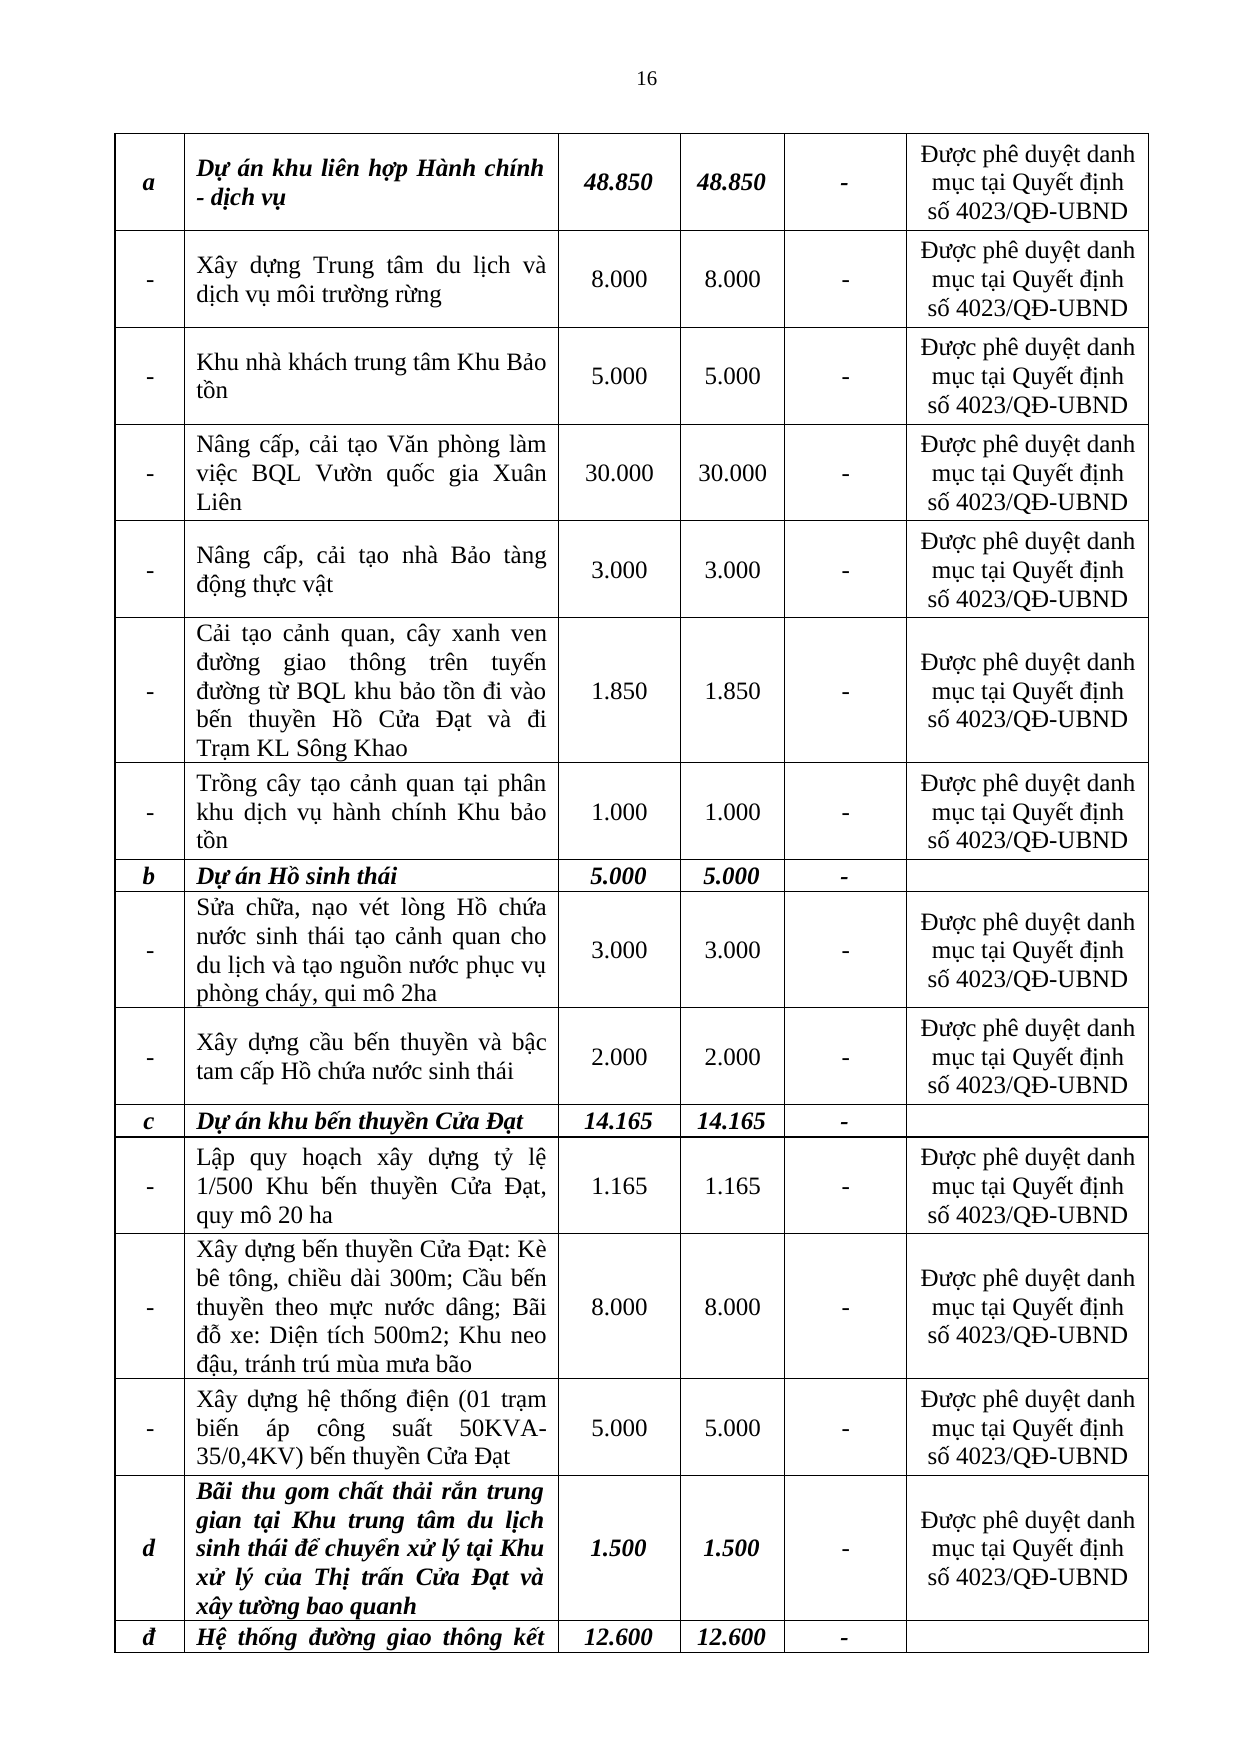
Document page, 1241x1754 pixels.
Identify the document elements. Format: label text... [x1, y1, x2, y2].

table_cell 1.165 [681, 1138, 784, 1233]
table_cell 1.850 [559, 618, 680, 762]
table_cell 1.500 [559, 1476, 680, 1620]
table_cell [907, 1476, 1148, 1620]
table_cell d [116, 1476, 184, 1620]
table_cell - [116, 763, 184, 859]
table_cell Được phê duyệt danh mục tại Quyết định số 4023/QĐ-UBND [907, 134, 1148, 230]
table_cell 48.850 [681, 134, 784, 230]
table_cell - [785, 1621, 906, 1652]
table_cell - [785, 1008, 906, 1104]
table_cell 5.000 [559, 860, 680, 891]
table_cell - [785, 763, 906, 859]
table_cell 14.165 [559, 1105, 680, 1136]
table_cell - [785, 134, 906, 230]
table_cell 3.000 [681, 521, 784, 617]
table_cell - [116, 328, 184, 423]
table_cell 1.000 [681, 763, 784, 859]
table_cell 5.000 [681, 1379, 784, 1475]
table_cell - [116, 425, 184, 520]
table_cell Được phê duyệt danh mục tại Quyết định số 4023/QĐ-UBND [907, 1379, 1148, 1475]
table_cell 12.600 [681, 1621, 784, 1652]
table_cell 30.000 [559, 425, 680, 520]
table_cell 1.850 [681, 618, 784, 762]
table_cell Dự án khu liên hợp Hành chính - dịch vụ [185, 134, 558, 230]
table_cell Được phê duyệt danh mục tại Quyết định số 4023/QĐ-UBND [907, 231, 1148, 327]
table_cell - [785, 1476, 906, 1620]
table_cell 5.000 [559, 328, 680, 423]
table_cell Khu nhà khách trung tâm Khu Bảo tồn [185, 328, 558, 423]
table_cell Dự án khu bến thuyền Cửa Đạt [185, 1105, 558, 1136]
table_cell 8.000 [681, 231, 784, 327]
table_cell [907, 860, 1148, 891]
table_cell 8.000 [559, 231, 680, 327]
table_cell 3.000 [559, 521, 680, 617]
table_cell Trồng cây tạo cảnh quan tại phân khu dịch vụ hành chính Khu bảo tồn [185, 763, 558, 859]
table_cell - [785, 1138, 906, 1233]
table_cell - [785, 618, 906, 762]
table_cell Được phê duyệt danh mục tại Quyết định số 4023/QĐ-UBND [907, 892, 1148, 1007]
table_cell Nâng cấp, cải tạo Văn phòng làm việc BQL Vườn quốc gia Xuân Liên [185, 425, 558, 520]
table_cell 2.000 [681, 1008, 784, 1104]
table_cell Xây dựng cầu bến thuyền và bậc tam cấp Hồ chứa nước sinh thái [185, 1008, 558, 1104]
table_cell 3.000 [681, 892, 784, 1007]
table_cell 1.500 [681, 1476, 784, 1620]
table_cell Được phê duyệt danh mục tại Quyết định số 4023/QĐ-UBND [907, 1138, 1148, 1233]
table_cell Xây dựng Trung tâm du lịch và dịch vụ môi trường rừng [185, 231, 558, 327]
table_cell 48.850 [559, 134, 680, 230]
table_cell - [785, 1105, 906, 1136]
table_cell - [116, 892, 184, 1007]
table_cell - [116, 1234, 184, 1378]
table_cell 2.000 [559, 1008, 680, 1104]
table_cell 1.000 [559, 763, 680, 859]
table_cell 5.000 [559, 1379, 680, 1475]
table_cell a [116, 134, 184, 230]
table_cell - [116, 1008, 184, 1104]
table_cell - [785, 425, 906, 520]
table_cell 8.000 [559, 1234, 680, 1378]
table_cell - [785, 328, 906, 423]
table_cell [185, 1621, 558, 1652]
table_cell Được phê duyệt danh mục tại Quyết định số 4023/QĐ-UBND [907, 425, 1148, 520]
table_cell Nâng cấp, cải tạo nhà Bảo tàng động thực vật [185, 521, 558, 617]
table_cell Được phê duyệt danh mục tại Quyết định số 4023/QĐ-UBND [907, 618, 1148, 762]
table_cell Xây dựng hệ thống điện (01 trạm biến áp công suất 50KVA-35/0,4KV) bến thuyền Cửa Đạt [185, 1379, 558, 1475]
table_cell 12.600 [559, 1621, 680, 1652]
table_cell Được phê duyệt danh mục tại Quyết định số 4023/QĐ-UBND [907, 328, 1148, 423]
table_cell 5.000 [681, 860, 784, 891]
table_cell Được phê duyệt danh mục tại Quyết định số 4023/QĐ-UBND [907, 1234, 1148, 1378]
table_cell [907, 1621, 1148, 1652]
table_cell Dự án Hồ sinh thái [185, 860, 558, 891]
table_cell đ [116, 1621, 184, 1652]
table_cell 1.165 [559, 1138, 680, 1233]
table_cell 14.165 [681, 1105, 784, 1136]
table_cell - [785, 521, 906, 617]
table_cell b [116, 860, 184, 891]
table_cell - [116, 1379, 184, 1475]
table_cell Xây dựng bến thuyền Cửa Đạt: Kè bê tông, chiều dài 300m; Cầu bến thuyền theo mực nước dâng; Bãi đỗ xe: Diện tích 500m2; Khu neo đậu, tránh trú mùa mưa bão [185, 1234, 558, 1378]
table_cell - [785, 860, 906, 891]
table_cell - [116, 1138, 184, 1233]
table_cell c [116, 1105, 184, 1136]
table_cell - [116, 521, 184, 617]
table_cell Cải tạo cảnh quan, cây xanh ven đường giao thông trên tuyến đường từ BQL khu bảo tồn đi vào bến thuyền Hồ Cửa Đạt và đi Trạm KL Sông Khao [185, 618, 558, 762]
table_cell 5.000 [681, 328, 784, 423]
table_cell 8.000 [681, 1234, 784, 1378]
table_cell - [116, 231, 184, 327]
table_cell Sửa chữa, nạo vét lòng Hồ chứa nước sinh thái tạo cảnh quan cho du lịch và tạo nguồn nước phục vụ phòng cháy, qui mô 2ha [185, 892, 558, 1007]
table_cell 3.000 [559, 892, 680, 1007]
table_cell - [785, 1379, 906, 1475]
table_cell - [785, 1234, 906, 1378]
table_cell Được phê duyệt danh mục tại Quyết định số 4023/QĐ-UBND [907, 1008, 1148, 1104]
table_cell Được phê duyệt danh mục tại Quyết định số 4023/QĐ-UBND [907, 763, 1148, 859]
table_cell - [116, 618, 184, 762]
table_cell 30.000 [681, 425, 784, 520]
table_cell Lập quy hoạch xây dựng tỷ lệ 1/500 Khu bến thuyền Cửa Đạt, quy mô 20 ha [185, 1138, 558, 1233]
table_cell - [785, 231, 906, 327]
table_cell Được phê duyệt danh mục tại Quyết định số 4023/QĐ-UBND [907, 521, 1148, 617]
table_cell Bãi thu gom chất thải rắn trung gian tại Khu trung tâm du lịch sinh thái để chuyển xử lý tại Khu xử lý của Thị trấn Cửa Đạt và xây tường bao quanh [185, 1476, 558, 1620]
table_cell [907, 1105, 1148, 1136]
table_cell - [785, 892, 906, 1007]
